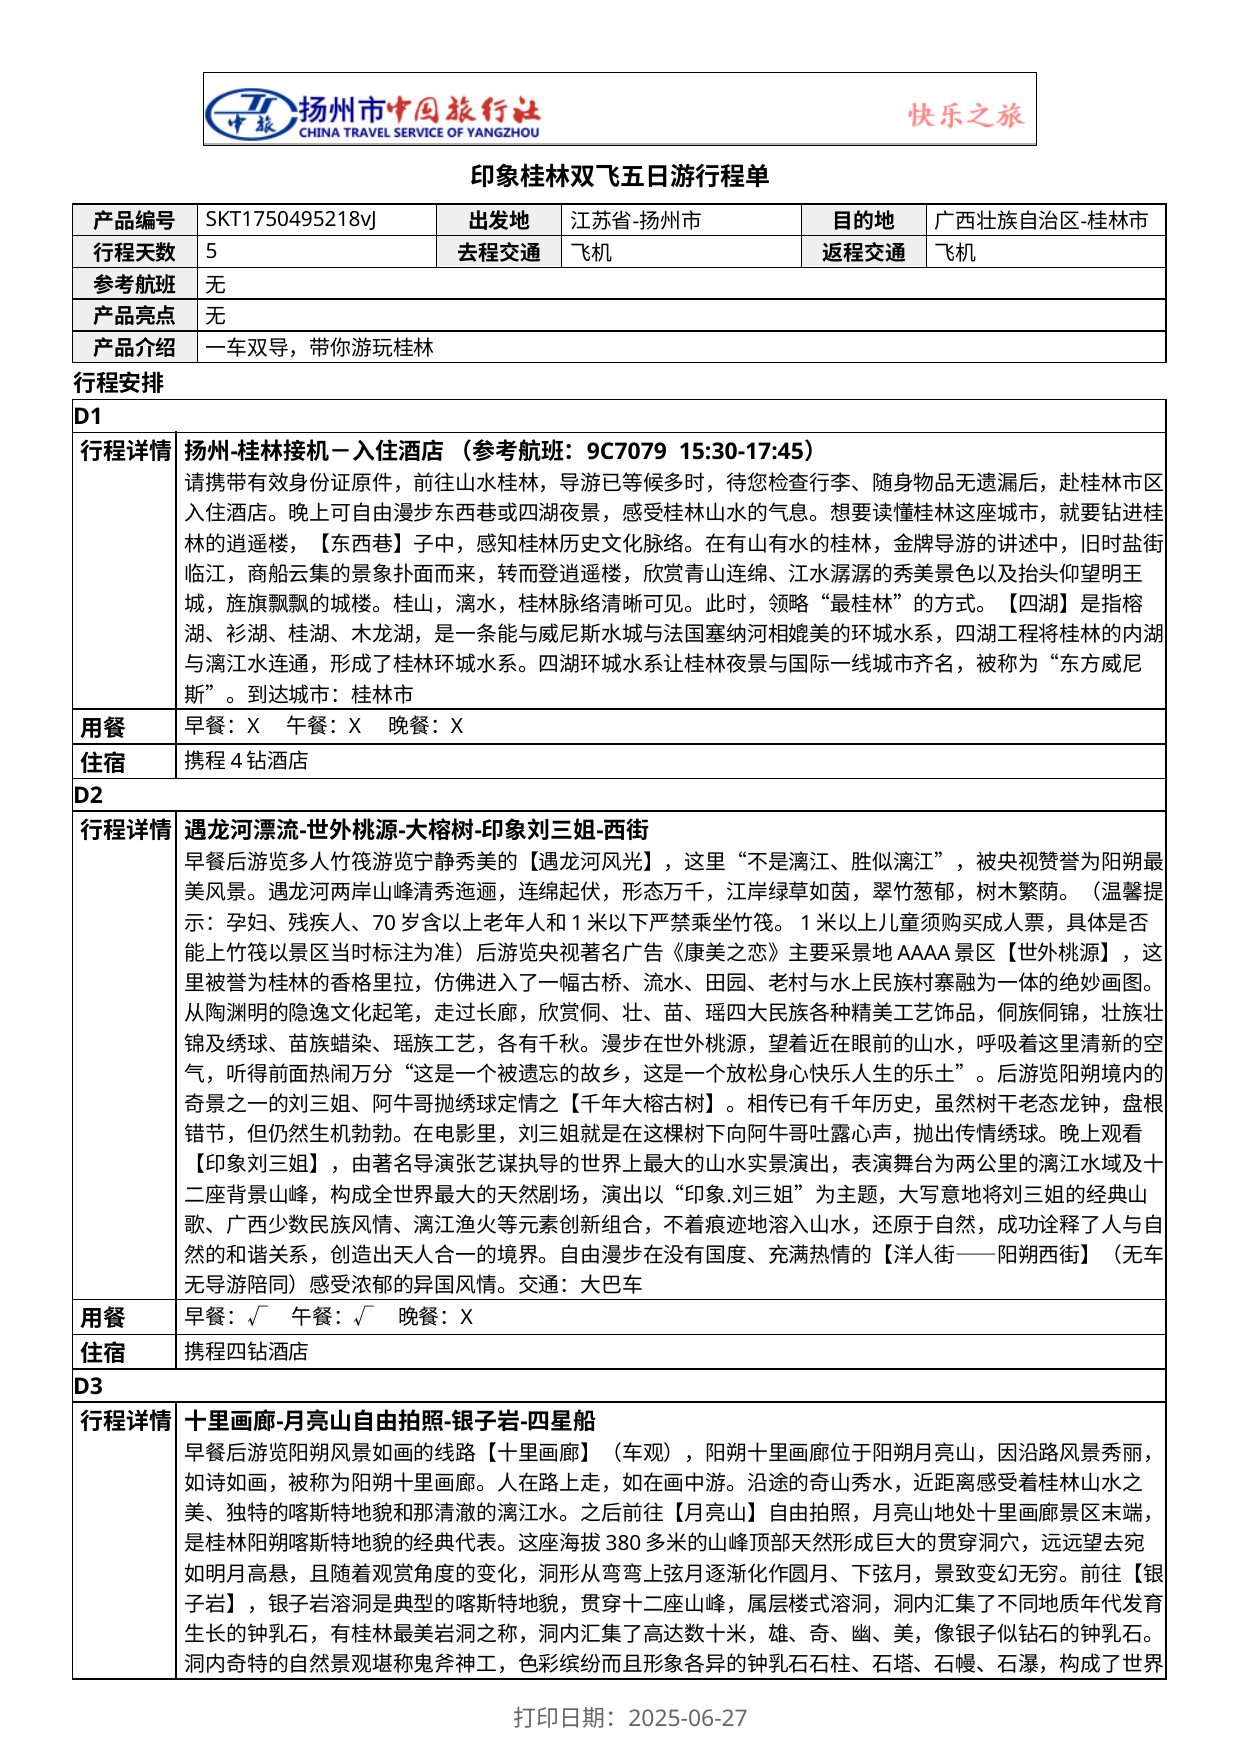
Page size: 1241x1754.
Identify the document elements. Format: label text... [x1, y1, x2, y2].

table_header SKT1750495218vJ [198, 205, 436, 235]
table_cell 返程交通 [802, 236, 926, 266]
table_header 广西壮族自治区-桂林市 [927, 205, 1165, 235]
table_cell D2 [73, 779, 1165, 810]
table_cell 住宿 [73, 745, 175, 778]
table_cell 行程天数 [73, 236, 197, 266]
table_cell 飞机 [562, 236, 801, 266]
table_cell 无 [198, 268, 1165, 298]
table_cell 早餐：X 午餐：X 晚餐：X [177, 710, 1165, 743]
table_cell 行程详情 [73, 812, 175, 1299]
table_cell 无 [198, 300, 1165, 330]
table_cell 5 [198, 236, 436, 266]
text 印象桂林双飞五日游行程单 [73, 156, 1167, 192]
table_header 产品编号 [73, 205, 197, 235]
table_cell D3 [73, 1370, 1165, 1401]
table_cell 携程4钻酒店 [177, 745, 1165, 778]
table_cell 携程四钻酒店 [177, 1335, 1165, 1368]
table_header 出发地 [437, 205, 561, 235]
table_cell 行程详情 [73, 433, 175, 708]
table_cell 用餐 [73, 710, 175, 743]
table_cell 去程交通 [437, 236, 561, 266]
table_cell 早餐：√ 午餐：√ 晚餐：X [177, 1300, 1165, 1333]
table_header 目的地 [802, 205, 926, 235]
table_cell 用餐 [73, 1300, 175, 1333]
table_cell 飞机 [927, 236, 1165, 266]
picture [204, 73, 1036, 145]
table_cell 参考航班 [73, 268, 197, 298]
table_cell 产品亮点 [73, 300, 197, 330]
table_cell 扬州-桂林接机－入住酒店 （参考航班：9C7079 15:30-17:45） 请携带有效身份证原件，前往山水桂林，导游已等候多时，待您检查行李、随身物品无遗漏后，赴桂林市区入住酒店。晚上可自由漫步东西巷或四湖夜景，感受桂林山水的气息。 [177, 433, 1165, 708]
table_header 江苏省-扬州市 [562, 205, 801, 235]
table_cell 住宿 [73, 1335, 175, 1368]
table_cell 一车双导，带你游玩桂林 [198, 332, 1165, 362]
table_header D1 [73, 400, 1165, 431]
text 行程安排 [73, 364, 1167, 398]
table_cell 产品介绍 [73, 332, 197, 362]
table_cell 遇龙河漂流-世外桃源-大榕树-印象刘三姐-西街 早餐后游览多人竹筏游览宁静秀美的【遇龙河风光】，这里“不是漓江、胜似漓江”，被央视赞誉为阳朔最美风景。遇龙河两岸山峰清秀迤逦，连绵起伏，形态万千，江岸绿草如茵，翠竹葱郁，树木繁荫。（温馨提示：孕妇、残疾人、70岁含以上老年人和1米以下严禁乘坐竹筏。 1米以上儿童须购买成人票，具体是否能上竹筏以景区当时标注为准） [177, 812, 1165, 1299]
table_cell 行程详情 [73, 1403, 175, 1678]
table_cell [177, 1403, 1165, 1678]
